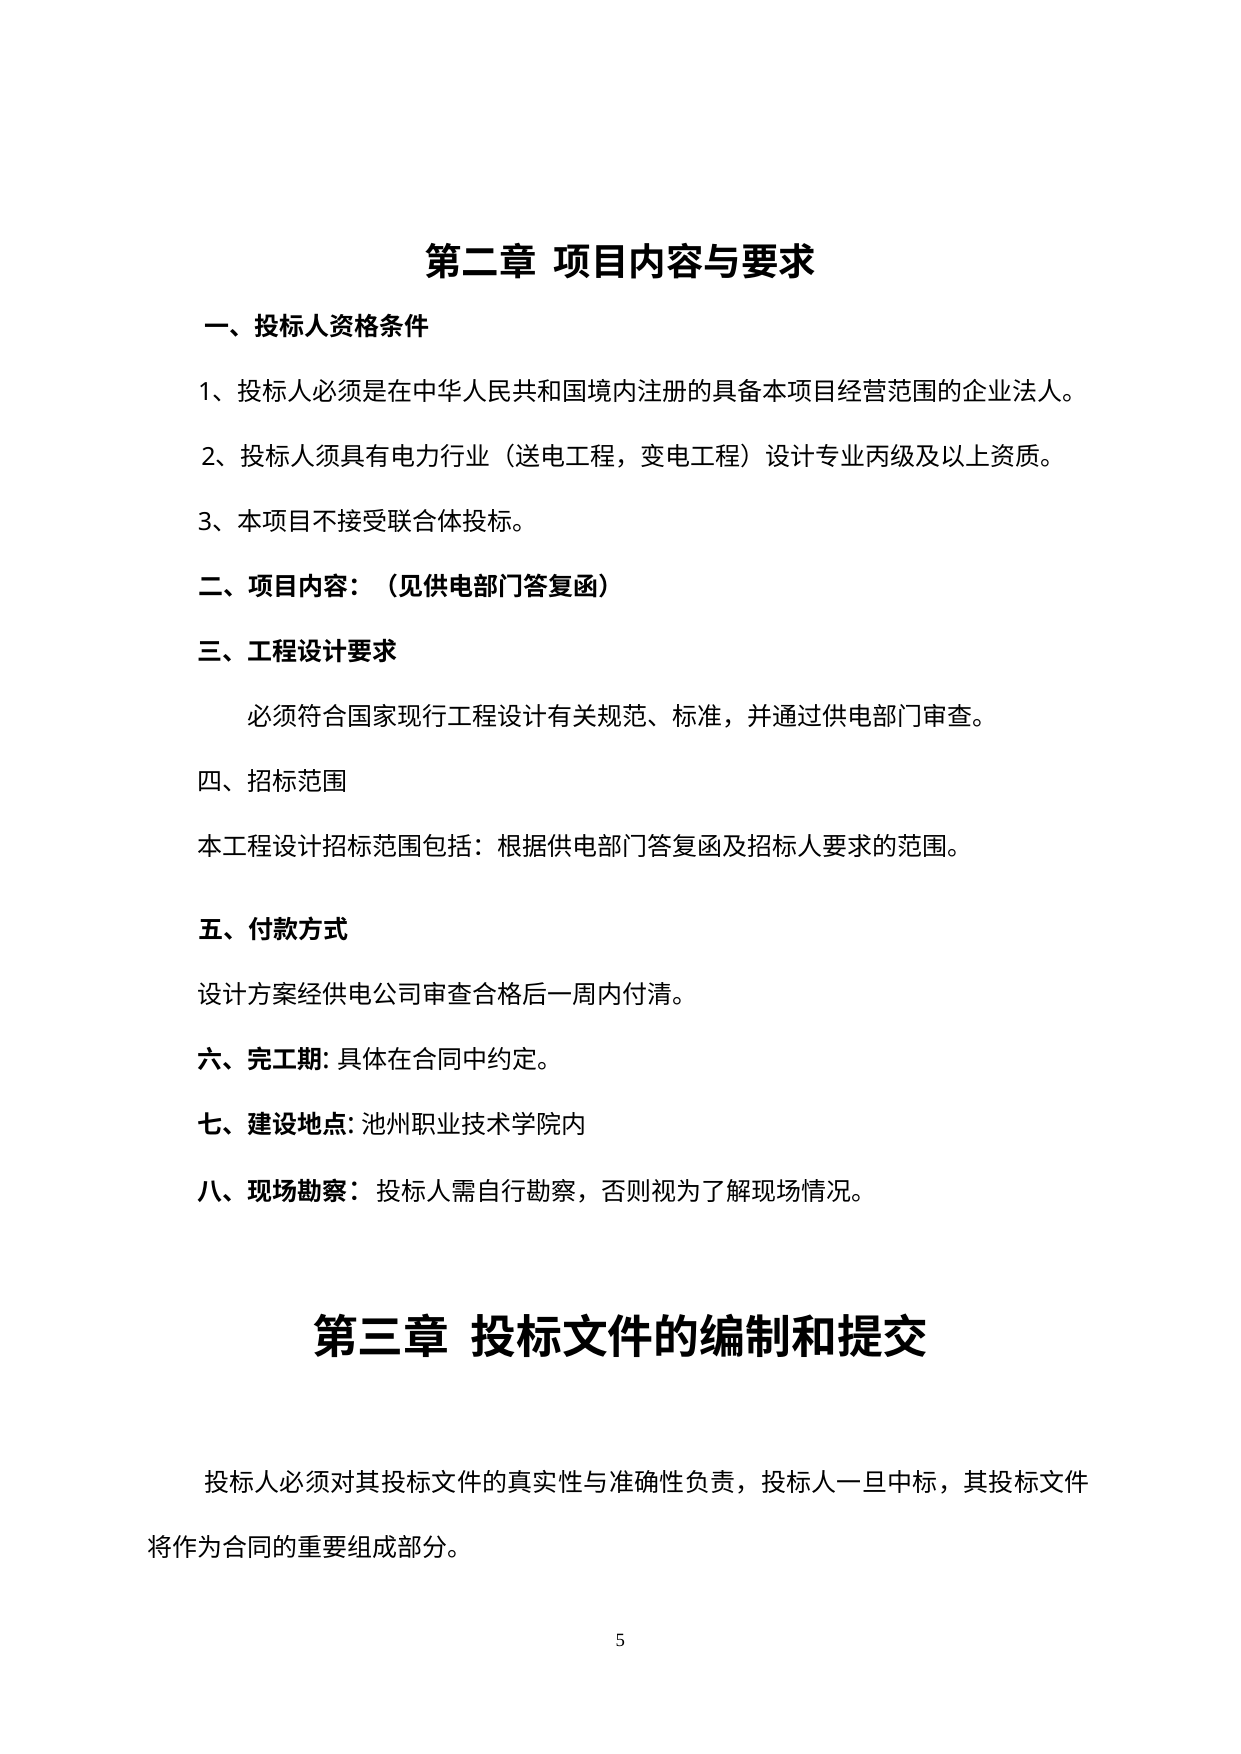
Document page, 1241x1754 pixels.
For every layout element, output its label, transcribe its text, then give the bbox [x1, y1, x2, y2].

text 本工程设计招标范围包括：根据供电部门答复函及招标人要求的范围。 [148, 812, 1092, 877]
text 四、招标范围 [148, 747, 1092, 812]
text 五、付款方式 [148, 895, 1092, 960]
text 第三章 投标文件的编制和提交 [148, 1285, 1092, 1383]
text 必须符合国家现行工程设计有关规范、标准，并通过供电部门审查。 [148, 682, 1092, 747]
text 设计方案经供电公司审查合格后一周内付清。 [148, 960, 1092, 1025]
text 3、本项目不接受联合体投标。 [148, 487, 1092, 552]
text 一、投标人资格条件 [148, 292, 1092, 357]
text 六、完工期: 具体在合同中约定。 [148, 1025, 1092, 1090]
text 八、现场勘察：投标人需自行勘察，否则视为了解现场情况。 [148, 1155, 1092, 1220]
text 1、投标人必须是在中华人民共和国境内注册的具备本项目经营范围的企业法人。 [148, 357, 1092, 422]
text 二、项目内容：（见供电部门答复函） [198, 552, 1092, 617]
text 第二章 项目内容与要求 [148, 227, 1092, 292]
text 2、投标人须具有电力行业（送电工程，变电工程）设计专业丙级及以上资质。 [148, 422, 1055, 487]
text 投标人必须对其投标文件的真实性与准确性负责，投标人一旦中标，其投标文件将作为合同的重要组成部分。 [148, 1448, 1092, 1578]
text 三、工程设计要求 [148, 617, 1092, 682]
text 七、建设地点: 池州职业技术学院内 [148, 1090, 1092, 1155]
